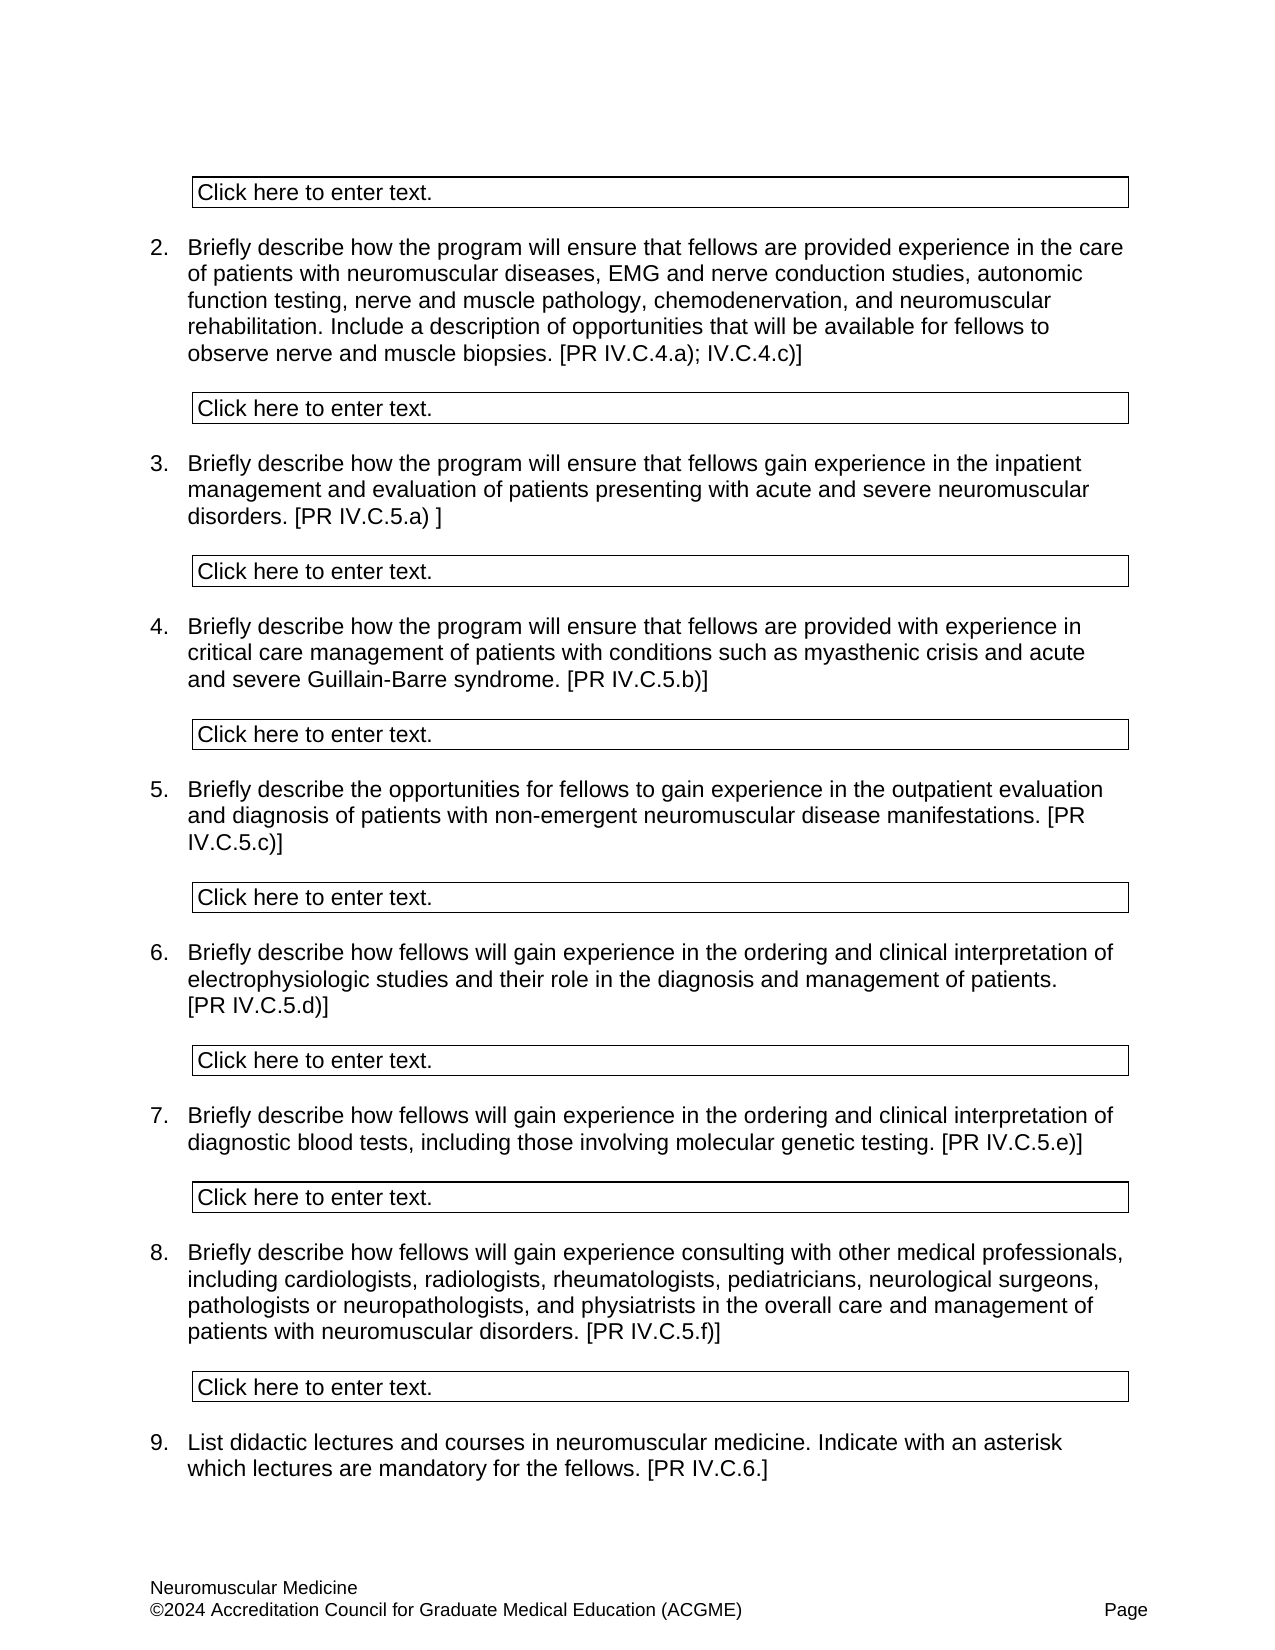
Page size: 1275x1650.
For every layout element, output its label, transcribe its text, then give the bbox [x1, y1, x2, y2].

text 4. Briefly describe how the program will ensure that fellows are provided with experience in critical care management of patients with conditions such as myasthenic crisis and acute and severe Guillain-Barre syndrome. [PR IV.C.5.b)] [150, 613, 1125, 692]
text 6. Briefly describe how fellows will gain experience in the ordering and clinical interpretation of electrophysiologic studies and their role in the diagnosis and management of patients. [PR IV.C.5.d)] [150, 939, 1125, 1018]
text 5. Briefly describe the opportunities for fellows to gain experience in the outpatient evaluation and diagnosis of patients with non-emergent neuromuscular disease manifestations. [PR IV.C.5.c)] [150, 776, 1125, 855]
text 3. Briefly describe how the program will ensure that fellows gain experience in the inpatient management and evaluation of patients presenting with acute and severe neuromuscular disorders. [PR IV.C.5.a) ] [150, 450, 1125, 529]
text 7. Briefly describe how fellows will gain experience in the ordering and clinical interpretation of diagnostic blood tests, including those involving molecular genetic testing. [PR IV.C.5.e)] [150, 1102, 1125, 1155]
text 8. Briefly describe how fellows will gain experience consulting with other medical professionals, including cardiologists, radiologists, rheumatologists, pediatricians, neurological surgeons, pathologists or neuropathologists, and physiatrists in the overall care and management of patients with neuromuscular disorders. [PR IV.C.5.f)] [150, 1239, 1125, 1344]
text 9. List didactic lectures and courses in neuromuscular medicine. Indicate with an asterisk which lectures are mandatory for the fellows. [PR IV.C.6.] [150, 1429, 1125, 1481]
text 2. Briefly describe how the program will ensure that fellows are provided experience in the care of patients with neuromuscular diseases, EMG and nerve conduction studies, autonomic function testing, nerve and muscle pathology, chemodenervation, and neuromuscular rehabilitation. Include a description of opportunities that will be available for fellows to observe nerve and muscle biopsies. [PR IV.C.4.a); IV.C.4.c)] [150, 234, 1125, 366]
